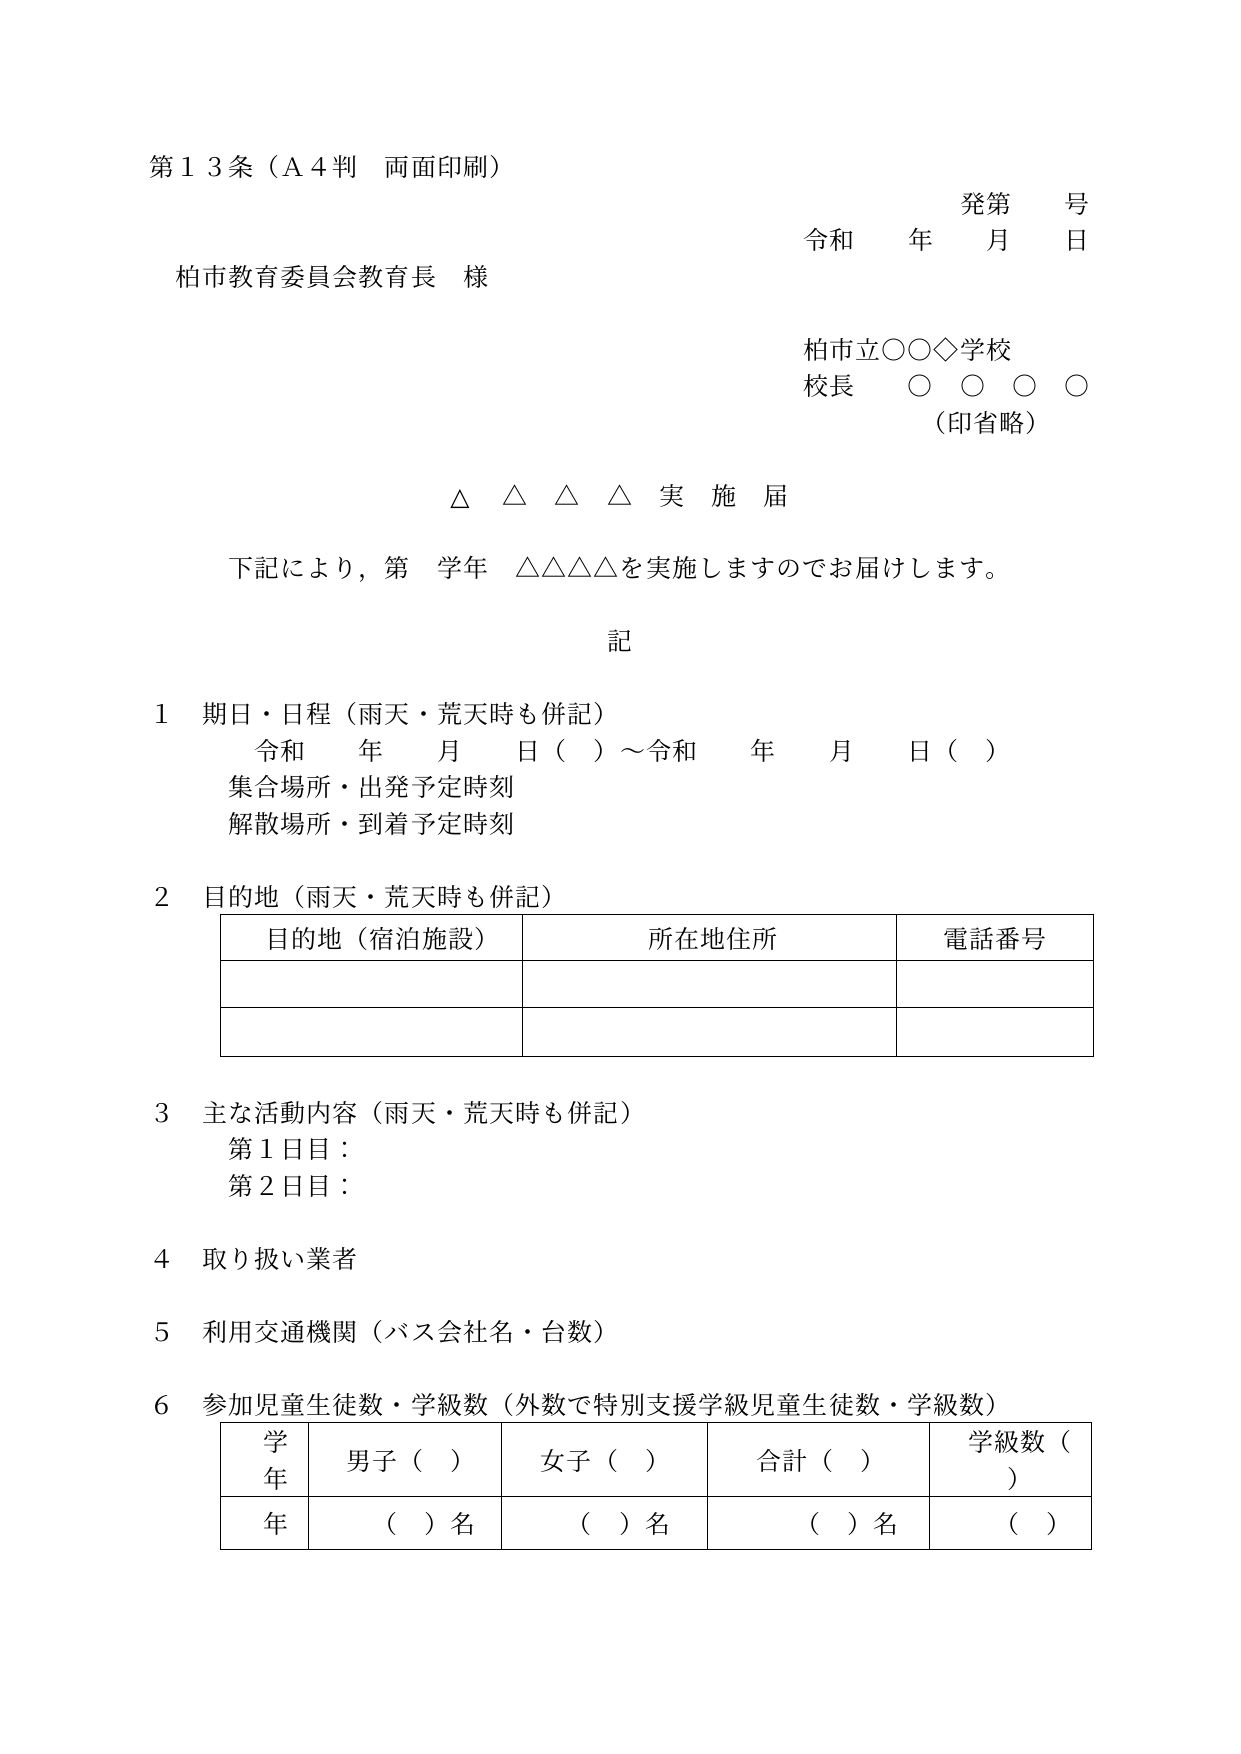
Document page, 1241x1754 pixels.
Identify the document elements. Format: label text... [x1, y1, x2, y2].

table_header 目的地（宿泊施設） [221, 915, 522, 960]
text 柏市立○○◇学校 [784, 330, 1091, 367]
text ２ 目的地（雨天・荒天時も併記） [149, 877, 1091, 913]
text 発第 号 [149, 184, 1091, 221]
table_header 学級数（ ） [930, 1423, 1091, 1496]
subtitle 記 [149, 622, 1091, 658]
table_header 電話番号 [897, 915, 1093, 960]
table_cell [897, 1008, 1093, 1056]
text 下記により，第 学年 △△△△を実施しますのでお届けします。 [149, 549, 1091, 585]
text 校長 ○ ○ ○ ○ [784, 367, 1091, 403]
table_cell [523, 961, 896, 1007]
text 令和 年 月 日（ ）～令和 年 月 日（ ） [149, 731, 1091, 768]
table_cell （ ）名 [708, 1497, 929, 1548]
text 解散場所・到着予定時刻 [149, 804, 1091, 841]
text 柏市教育委員会教育長 様 [149, 257, 1091, 294]
text 令和 年 月 日 [149, 221, 1091, 257]
table_cell （ ）名 [502, 1497, 707, 1548]
table_header 合計（ ） [708, 1423, 929, 1496]
text ３ 主な活動内容（雨天・荒天時も併記） [149, 1093, 1091, 1130]
table_cell [221, 1008, 522, 1056]
text ４ 取り扱い業者 [149, 1239, 1091, 1276]
table_cell [221, 961, 522, 1007]
table_header 所在地住所 [523, 915, 896, 960]
table_cell [897, 961, 1093, 1007]
table_header 男子（ ） [309, 1423, 501, 1496]
table_cell [523, 1008, 896, 1056]
text 第１日目： [149, 1130, 1091, 1166]
table_cell （ ）名 [309, 1497, 501, 1548]
table_header 学年 [221, 1423, 308, 1496]
text △ △ △ △ 実 施 届 [149, 476, 1091, 512]
text １ 期日・日程（雨天・荒天時も併記） [149, 695, 1091, 731]
text （印省略） [784, 403, 1091, 439]
table_cell 年 [221, 1497, 308, 1548]
text 第１３条（Ａ４判 両面印刷） [149, 148, 1091, 184]
text ６ 参加児童生徒数・学級数（外数で特別支援学級児童生徒数・学級数） [149, 1385, 1091, 1422]
table_header 女子（ ） [502, 1423, 707, 1496]
text 第２日目： [149, 1166, 1091, 1203]
table_cell （ ） [930, 1497, 1091, 1548]
text 集合場所・出発予定時刻 [149, 768, 1091, 804]
text ５ 利用交通機関（バス会社名・台数） [149, 1312, 1091, 1349]
